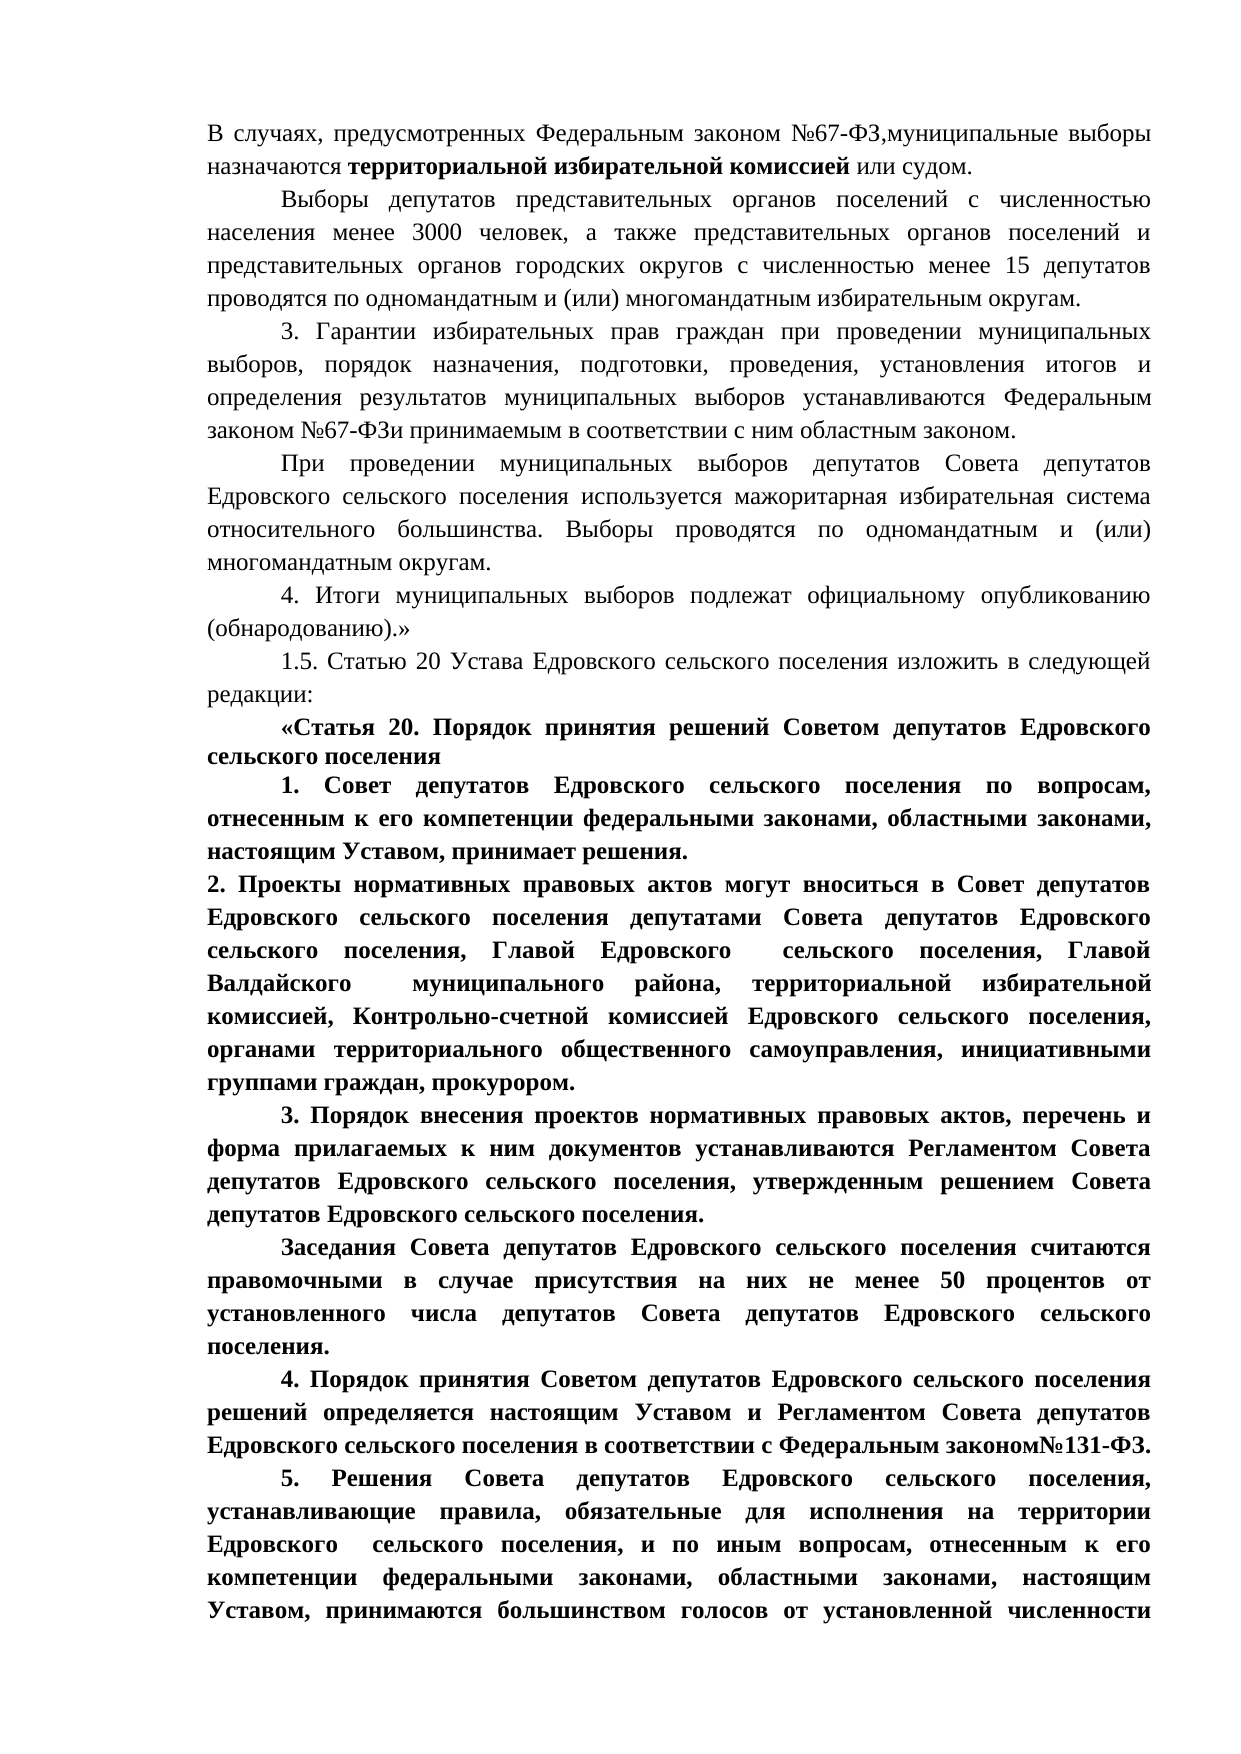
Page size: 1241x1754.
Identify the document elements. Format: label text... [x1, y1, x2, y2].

text 4. Порядок принятия Советом депутатов Едровского сельского поселения решений определяется настоящим Уставом и Регламентом Совета депутатов Едровского сельского поселения в соответствии с Федеральным законом№131-ФЗ. [207, 1364, 1152, 1459]
text При проведении муниципальных выборов депутатов Совета депутатов Едровского сельского поселения используется мажоритарная избирательная система относительного большинства. Выборы проводятся по одномандатным и (или) многомандатным округам. [207, 448, 1152, 576]
text «Статья 20. Порядок принятия решений Советом депутатов Едровского сельского поселения [207, 712, 1152, 770]
text В случаях, предусмотренных Федеральным законом №67-ФЗ,муниципальные выборы назначаются территориальной избирательной комиссией или судом. [207, 118, 1152, 180]
text 4. Итоги муниципальных выборов подлежат официальному опубликованию (обнародованию).» [207, 580, 1152, 642]
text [207, 1463, 1152, 1624]
text 2. Проекты нормативных правовых актов могут вноситься в Совет депутатов Едровского сельского поселения депутатами Совета депутатов Едровского сельского поселения, Главой Едровского сельского поселения, Главой Валдайского муниципального района, территориальной избирательной комиссией, Контрольно-счетной комиссией Едровского сельского поселения, органами территориального общественного самоуправления, инициативными группами граждан, прокурором. [207, 869, 1152, 1096]
text 3. Порядок внесения проектов нормативных правовых актов, перечень и форма прилагаемых к ним документов устанавливаются Регламентом Совета депутатов Едровского сельского поселения, утвержденным решением Совета депутатов Едровского сельского поселения. [207, 1100, 1152, 1228]
text 1. Совет депутатов Едровского сельского поселения по вопросам, отнесенным к его компетенции федеральными законами, областными законами, настоящим Уставом, принимает решения. [207, 770, 1152, 865]
text Заседания Совета депутатов Едровского сельского поселения считаются правомочными в случае присутствия на них не менее 50 процентов от установленного числа депутатов Совета депутатов Едровского сельского поселения. [207, 1232, 1152, 1360]
text 1.5. Статью 20 Устава Едровского сельского поселения изложить в следующей редакции: [207, 646, 1152, 708]
text 3. Гарантии избирательных прав граждан при проведении муниципальных выборов, порядок назначения, подготовки, проведения, установления итогов и определения результатов муниципальных выборов устанавливаются Федеральным законом №67-ФЗи принимаемым в соответствии с ним областным законом. [207, 316, 1152, 444]
text Выборы депутатов представительных органов поселений с численностью населения менее 3000 человек, а также представительных органов поселений и представительных органов городских округов с численностью менее 15 депутатов проводятся по одномандатным и (или) многомандатным избирательным округам. [207, 184, 1152, 312]
